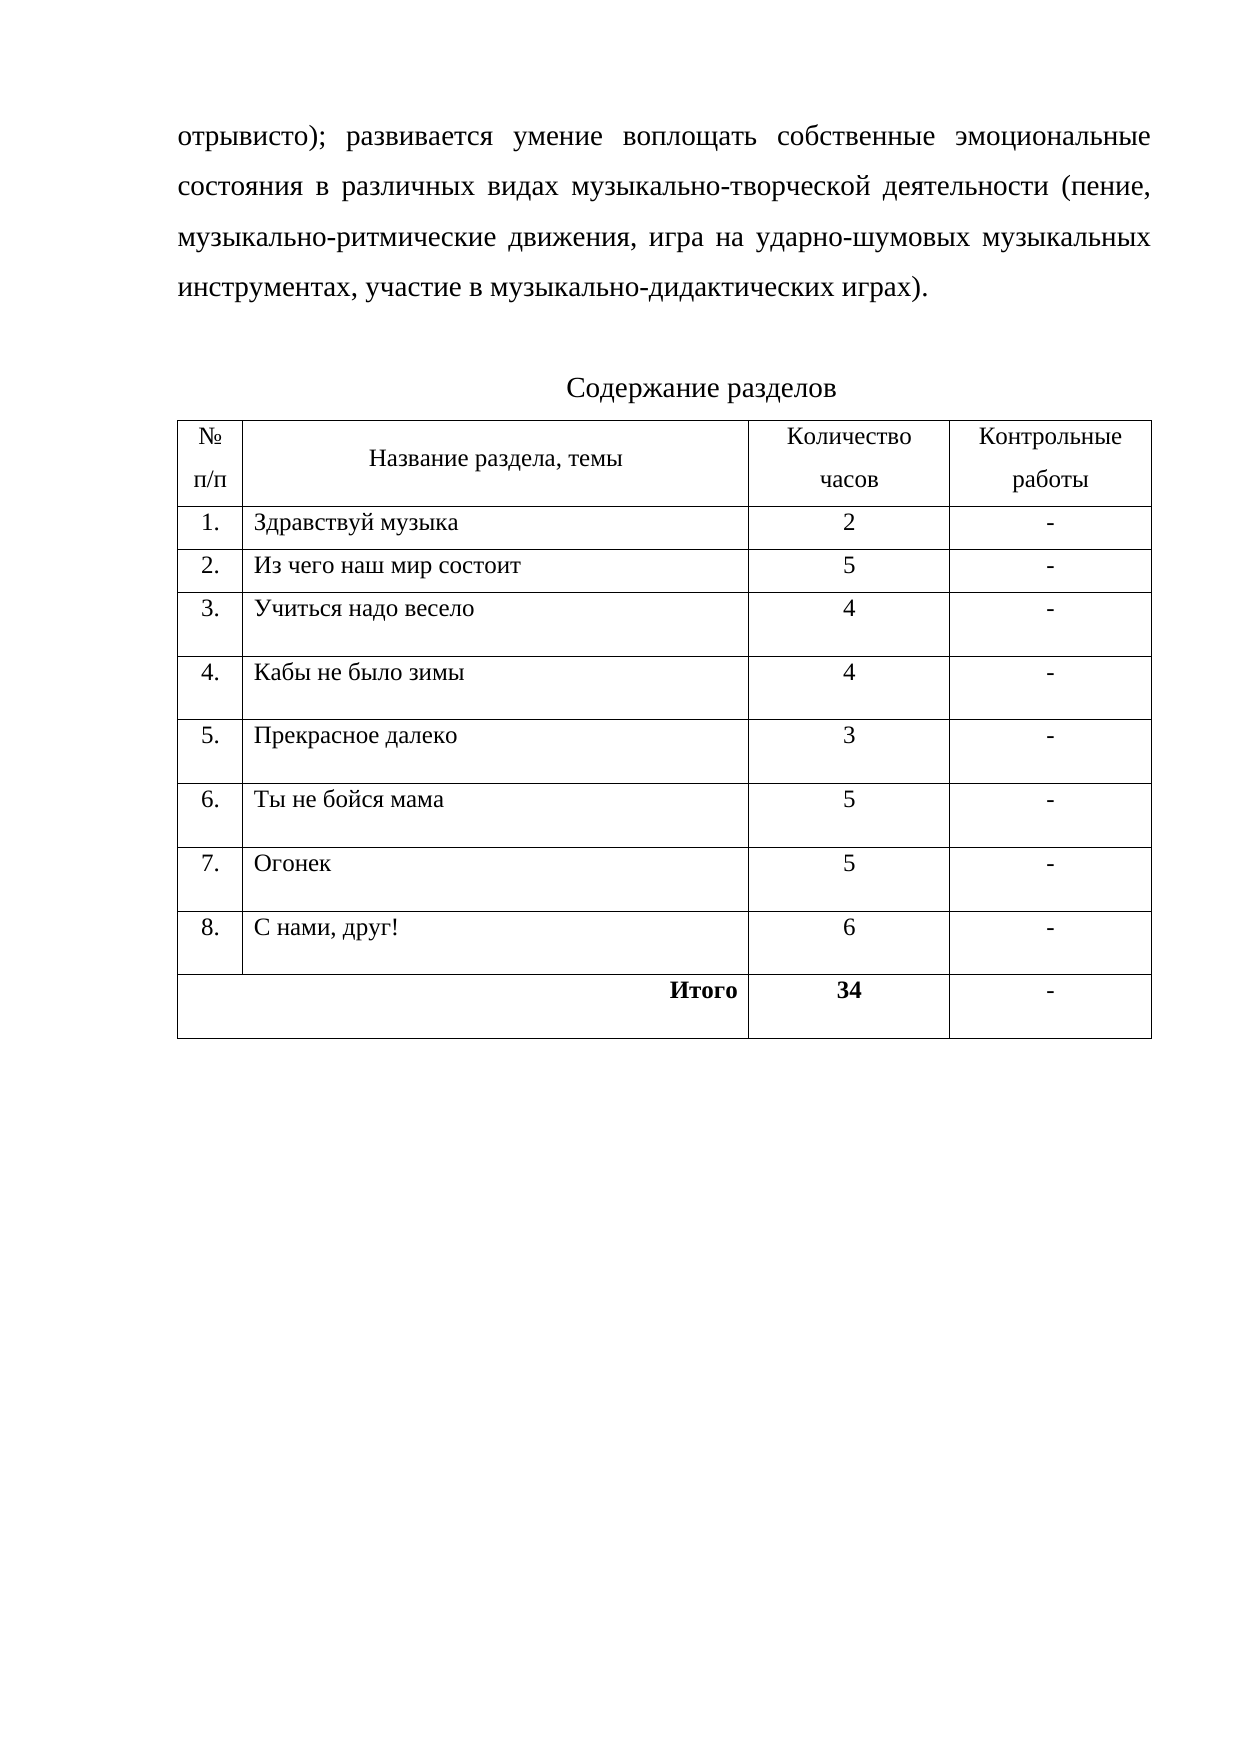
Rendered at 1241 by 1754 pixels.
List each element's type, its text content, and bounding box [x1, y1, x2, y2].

table_cell Учиться надо весело [243, 593, 748, 656]
table_cell - [950, 593, 1151, 656]
table_cell Огонек [243, 848, 748, 911]
table_cell - [950, 784, 1151, 847]
table_cell - [950, 720, 1151, 783]
text Содержание разделов [177, 370, 1152, 403]
table_cell 5. [178, 720, 242, 783]
table_cell 6 [749, 912, 949, 974]
table_cell 5 [749, 784, 949, 847]
table_cell 3 [749, 720, 949, 783]
table_cell 34 [749, 975, 949, 1038]
table_header Контрольные работы [950, 421, 1151, 506]
table_cell - [950, 507, 1151, 549]
table_cell Итого [178, 975, 748, 1038]
table_cell Кабы не было зимы [243, 657, 748, 719]
table_cell 4 [749, 593, 949, 656]
table_cell Здравствуй музыка [243, 507, 748, 549]
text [177, 118, 1152, 303]
table_cell 3. [178, 593, 242, 656]
table_cell 5 [749, 848, 949, 911]
table_header № п/п [178, 421, 242, 506]
table_cell 6. [178, 784, 242, 847]
table_cell 2. [178, 550, 242, 592]
table_header Название раздела, темы [243, 421, 748, 506]
table_cell Прекрасное далеко [243, 720, 748, 783]
table_cell 2 [749, 507, 949, 549]
table_cell 4. [178, 657, 242, 719]
table_cell 7. [178, 848, 242, 911]
table_cell Из чего наш мир состоит [243, 550, 748, 592]
table_cell - [950, 657, 1151, 719]
table_cell 8. [178, 912, 242, 974]
table_cell - [950, 912, 1151, 974]
table_header Количество часов [749, 421, 949, 506]
table_cell - [950, 848, 1151, 911]
table_cell 4 [749, 657, 949, 719]
table_cell - [950, 975, 1151, 1038]
table_cell С нами, друг! [243, 912, 748, 974]
table_cell 5 [749, 550, 949, 592]
table_cell Ты не бойся мама [243, 784, 748, 847]
table_cell - [950, 550, 1151, 592]
table_cell 1. [178, 507, 242, 549]
